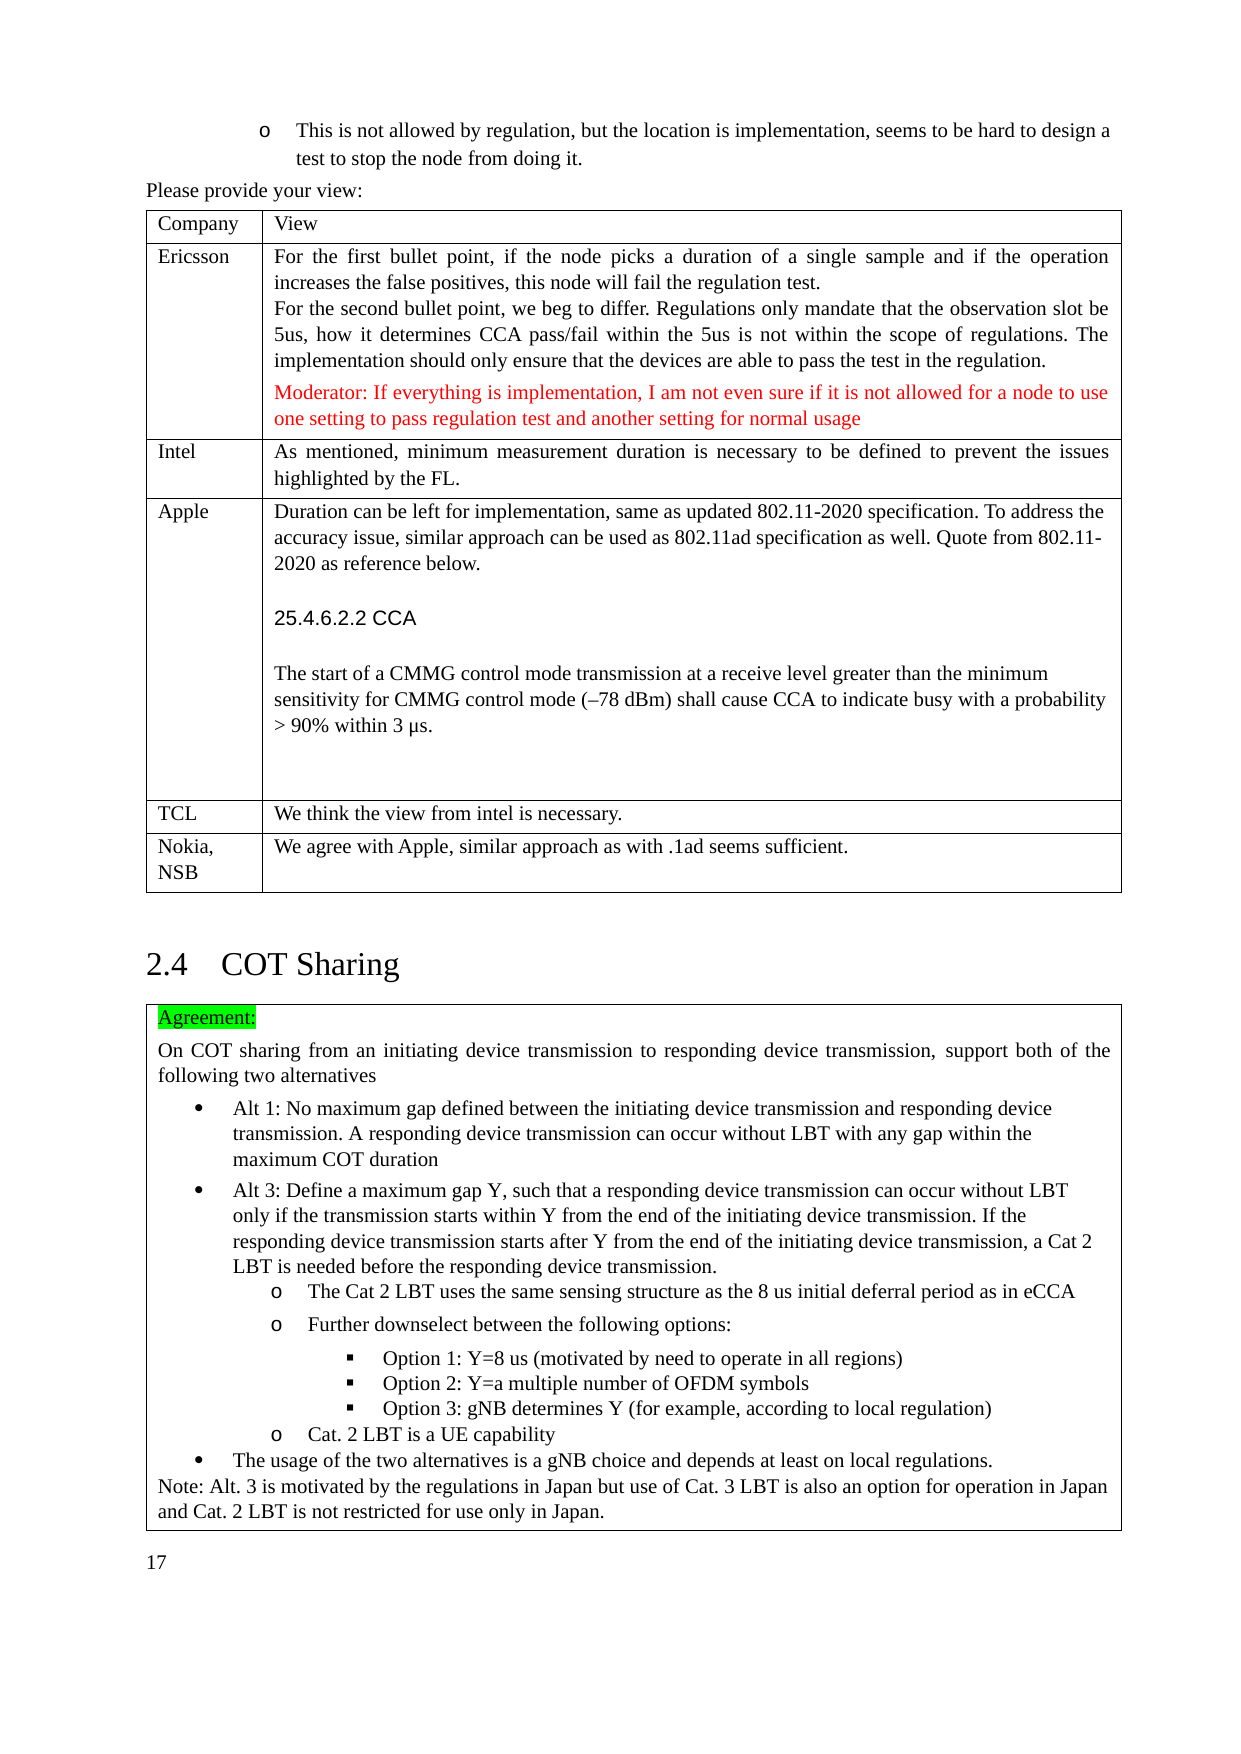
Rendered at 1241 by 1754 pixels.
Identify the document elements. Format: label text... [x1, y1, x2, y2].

table_cell Ericsson [147, 244, 262, 438]
table_header Company [147, 211, 262, 243]
table_cell We think the view from intel is necessary. [263, 801, 1121, 833]
table_cell Intel [147, 440, 262, 498]
table_cell For the first bullet point, if the node picks a duration of a single sample and if the operation increases the false positives, this node will fail the regulation test. For the second bullet point, we beg to differ. Regulations only mandate that the observation slot be 5us, how it determines CCA pass/fail within the 5us is not within the scope of regulations. The implementation should only ensure that the devices are able to pass the test in the regulation. Moderator: If everything is implementation, I am not even sure if it is not allowed for a node to use one setting to pass regulation test and another setting for normal usage [263, 244, 1121, 438]
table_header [147, 1005, 1121, 1530]
table_header View [263, 211, 1121, 243]
table_cell We agree with Apple, similar approach as with .1ad seems sufficient. [263, 834, 1121, 892]
table_cell Apple [147, 499, 262, 800]
table_cell Duration can be left for implementation, same as updated 802.11-2020 specification. To address the accuracy issue, similar approach can be used as 802.11ad specification as well. Quote from 802.11-2020 as reference below. 25.4.6.2.2 CCA The start of a CMMG control mode transmission at a receive level greater than the minimum sensitivity for CMMG control mode (–78 dBm) shall cause CCA to indicate busy with a probability > 90% within 3 μs. [263, 499, 1121, 800]
text Please provide your view: [146, 178, 1122, 202]
table_cell Nokia, NSB [147, 834, 262, 892]
list This is not allowed by regulation, but the location is implementation, seems to be hard to design a test to stop the node from doing it. [258, 118, 1122, 170]
table_cell As mentioned, minimum measurement duration is necessary to be defined to prevent the issues highlighted by the FL. [263, 440, 1121, 498]
table_cell TCL [147, 801, 262, 833]
subtitle COT Sharing [146, 944, 1122, 982]
